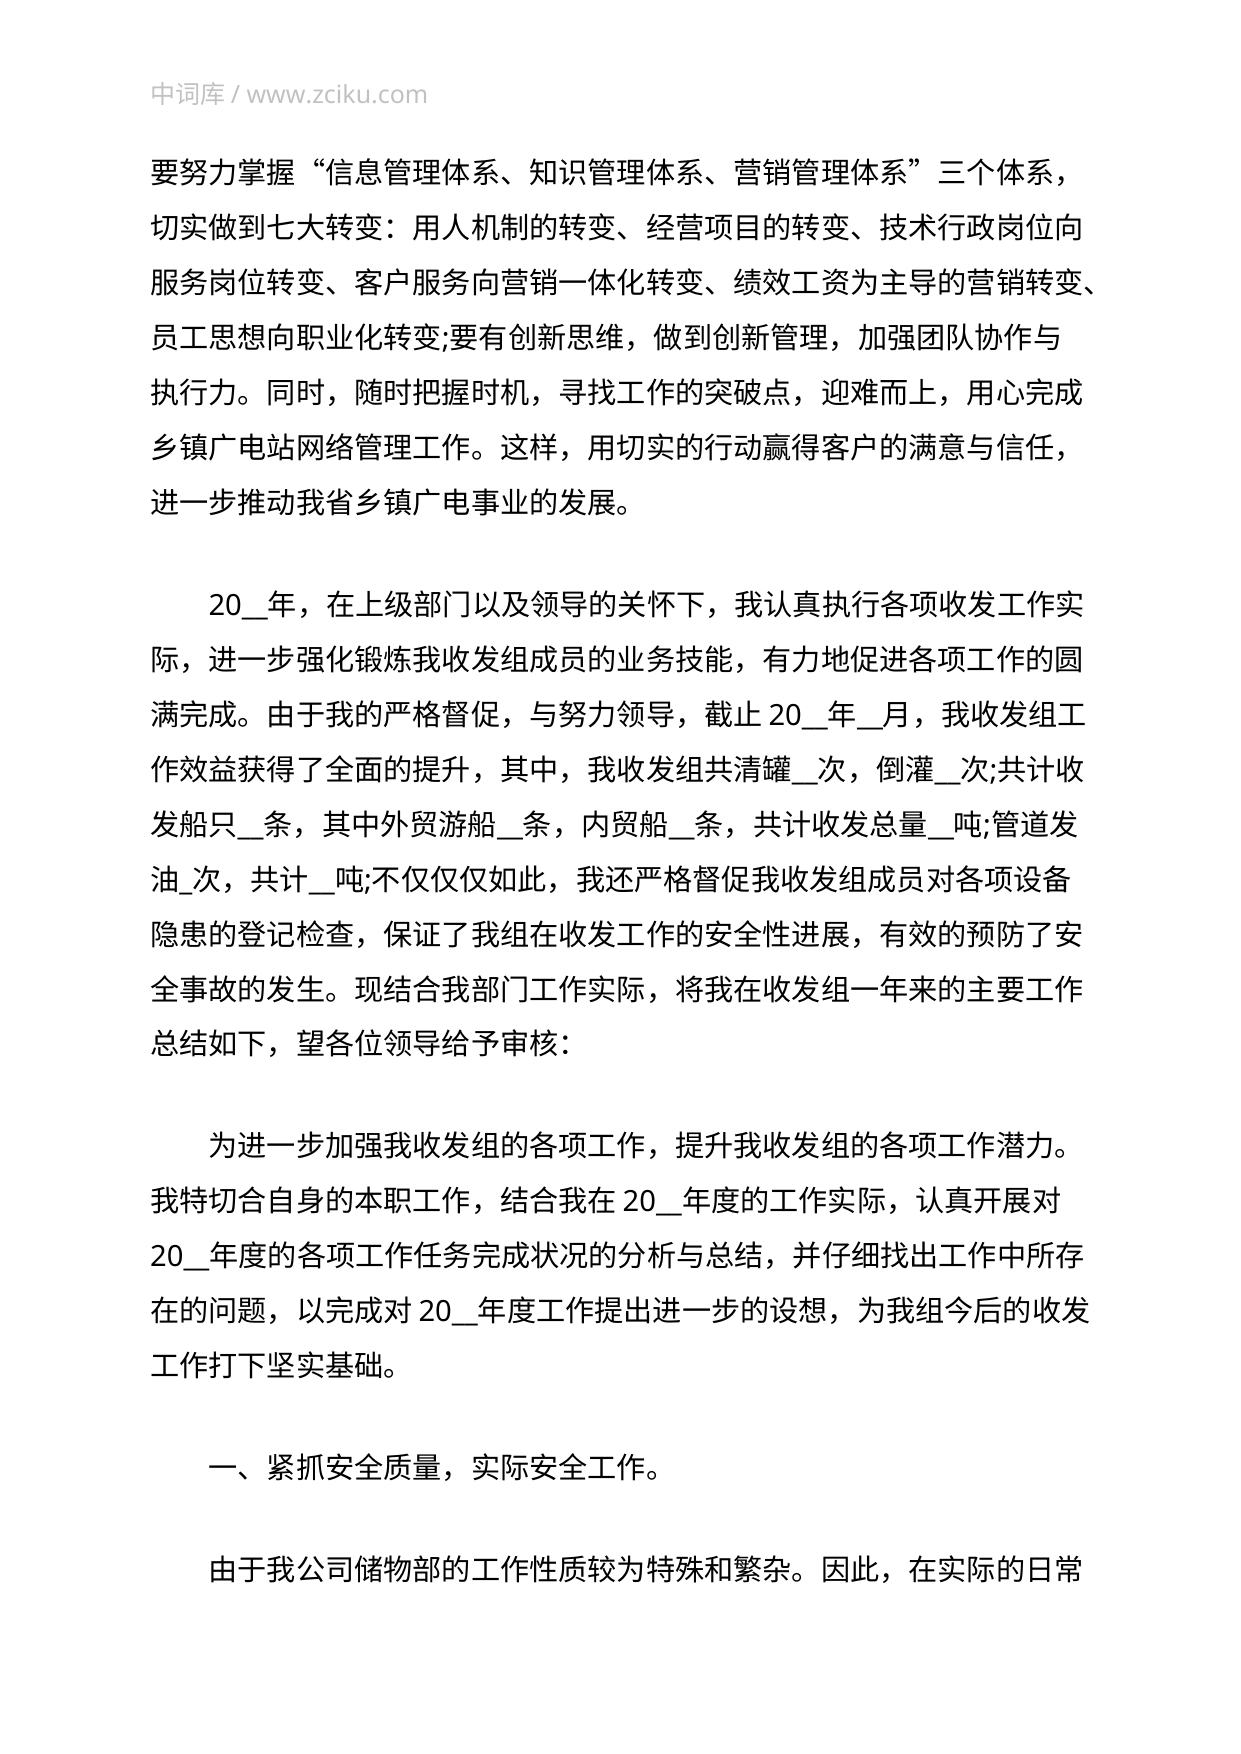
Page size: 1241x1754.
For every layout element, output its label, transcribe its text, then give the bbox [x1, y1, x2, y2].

text 一、紧抓安全质量，实际安全工作。 [150, 1444, 1090, 1487]
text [150, 150, 1090, 522]
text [150, 1546, 1090, 1588]
text 为进一步加强我收发组的各项工作，提升我收发组的各项工作潜力。我特切合自身的本职工作，结合我在20__年度的工作实际，认真开展对20__年度的各项工作任务完成状况的分析与总结，并仔细找出工作中所存在的问题，以完成对20__年度工作提出进一步的设想，为我组今后的收发工作打下坚实基础。 [150, 1123, 1090, 1385]
text 20__年，在上级部门以及领导的关怀下，我认真执行各项收发工作实际，进一步强化锻炼我收发组成员的业务技能，有力地促进各项工作的圆满完成。由于我的严格督促，与努力领导，截止20__年__月，我收发组工作效益获得了全面的提升，其中，我收发组共清罐__次，倒灌__次;共计收发船只__条，其中外贸游船__条，内贸船__条，共计收发总量__吨;管道发油_次，共计__吨;不仅仅仅如此，我还严格督促我收发组成员对各项设备隐患的登记检查，保证了我组在收发工作的安全性进展，有效的预防了安全事故的发生。现结合我部门工作实际，将我在收发组一年来的主要工作总结如下，望各位领导给予审核： [150, 581, 1090, 1063]
